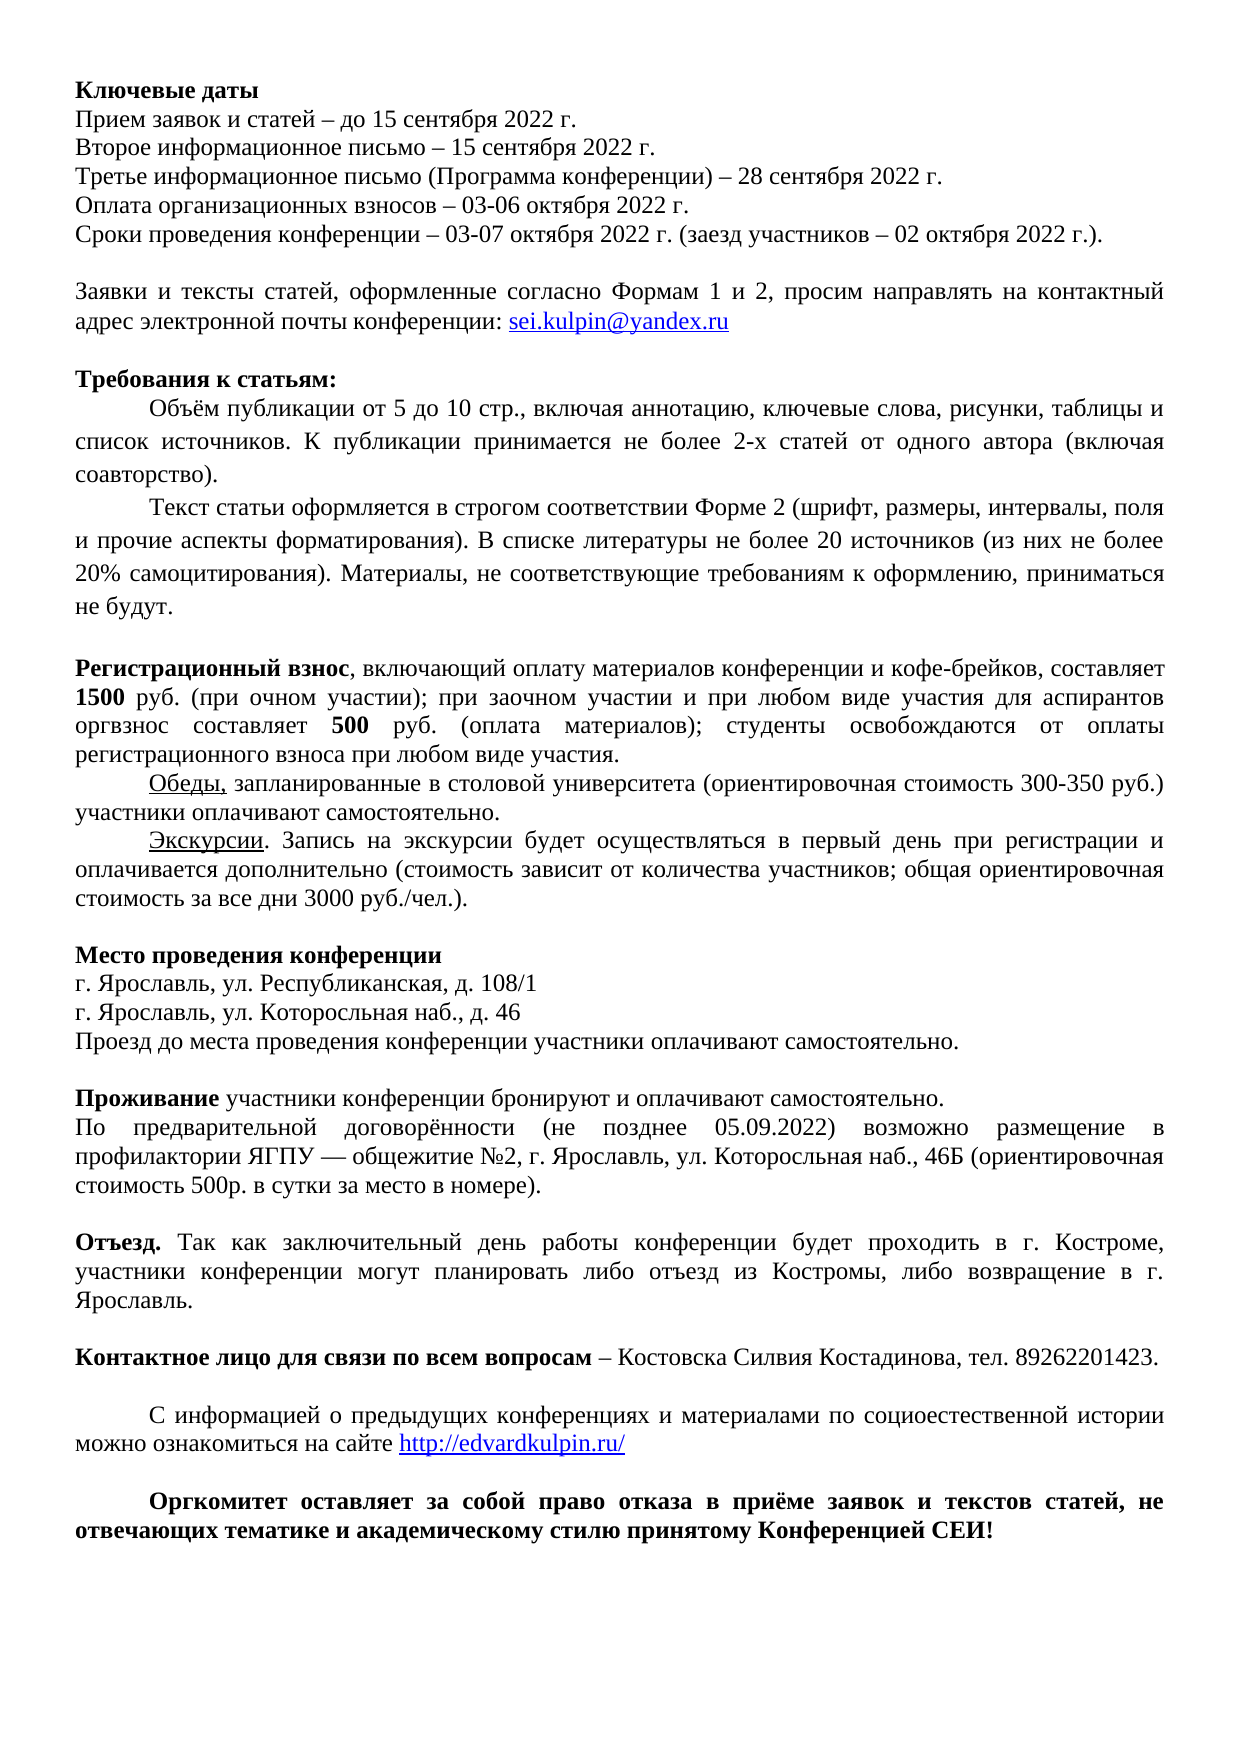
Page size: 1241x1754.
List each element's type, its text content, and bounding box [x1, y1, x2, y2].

text Требования к статьям: [75, 364, 1165, 393]
text Оплата организационных взносов – 03-06 октября 2022 г. [75, 190, 1165, 219]
text Регистрационный взнос, включающий оплату материалов конференции и кофе-брейков, составляет 1500 руб. (при очном участии); при заочном участии и при любом виде участия для аспирантов оргвзнос составляет 500 руб. (оплата материалов); студенты освобождаются от оплаты регистрационного взноса при любом виде участия. [75, 653, 1165, 768]
text Сроки проведения конференции – 03-07 октября 2022 г. (заезд участников – 02 октября 2022 г.). [75, 219, 1165, 247]
text Контактное лицо для связи по всем вопросам – Костовска Силвия Костадинова, тел. 89262201423. [75, 1342, 1165, 1371]
text Второе информационное письмо – 15 сентября 2022 г. [75, 132, 1165, 161]
text С информацией о предыдущих конференциях и материалами по социоестественной истории можно ознакомиться на сайте http://edvardkulpin.ru/ [75, 1400, 1165, 1457]
text По предварительной договорённости (не позднее 05.09.2022) возможно размещение в профилактории ЯГПУ — общежитие №2, г. Ярославль, ул. Которосльная наб., 46Б (ориентировочная стоимость 500р. в сутки за место в номере). [75, 1112, 1165, 1198]
text Ключевые даты [75, 75, 1165, 104]
text Проживание участники конференции бронируют и оплачивают самостоятельно. [75, 1083, 1165, 1112]
text Оргкомитет оставляет за собой право отказа в приёме заявок и текстов статей, не отвечающих тематике и академическому стилю принятому Конференцией СЕИ! [75, 1486, 1165, 1543]
text Проезд до места проведения конференции участники оплачивают самостоятельно. [75, 1026, 1165, 1055]
text г. Ярославль, ул. Республиканская, д. 108/1 [75, 968, 1165, 997]
text Место проведения конференции [75, 940, 1165, 968]
text Текст статьи оформляется в строгом соответствии Форме 2 (шрифт, размеры, интервалы, поля и прочие аспекты форматирования). В списке литературы не более 20 источников (из них не более 20% самоцитирования). Материалы, не соответствующие требованиям к оформлению, приниматься не будут. [75, 492, 1165, 620]
text Третье информационное письмо (Программа конференции) – 28 сентября 2022 г. [75, 161, 1165, 190]
text г. Ярославль, ул. Которосльная наб., д. 46 [75, 997, 1165, 1026]
text Объём публикации от 5 до 10 стр., включая аннотацию, ключевые слова, рисунки, таблицы и список источников. К публикации принимается не более 2-х статей от одного автора (включая соавторство). [75, 393, 1165, 488]
text Экскурсии. Запись на экскурсии будет осуществляться в первый день при регистрации и оплачивается дополнительно (стоимость зависит от количества участников; общая ориентировочная стоимость за все дни 3000 руб./чел.). [75, 825, 1165, 912]
text Отъезд. Так как заключительный день работы конференции будет проходить в г. Костроме, участники конференции могут планировать либо отъезд из Костромы, либо возвращение в г. Ярославль. [75, 1227, 1165, 1313]
text Обеды, запланированные в столовой университета (ориентировочная стоимость 300-350 руб.) участники оплачивают самостоятельно. [75, 768, 1165, 825]
text Прием заявок и статей – до 15 сентября 2022 г. [75, 104, 1165, 132]
text Заявки и тексты статей, оформленные согласно Формам 1 и 2, просим направлять на контактный адрес электронной почты конференции: sei.kulpin@yandex.ru [75, 276, 1165, 336]
